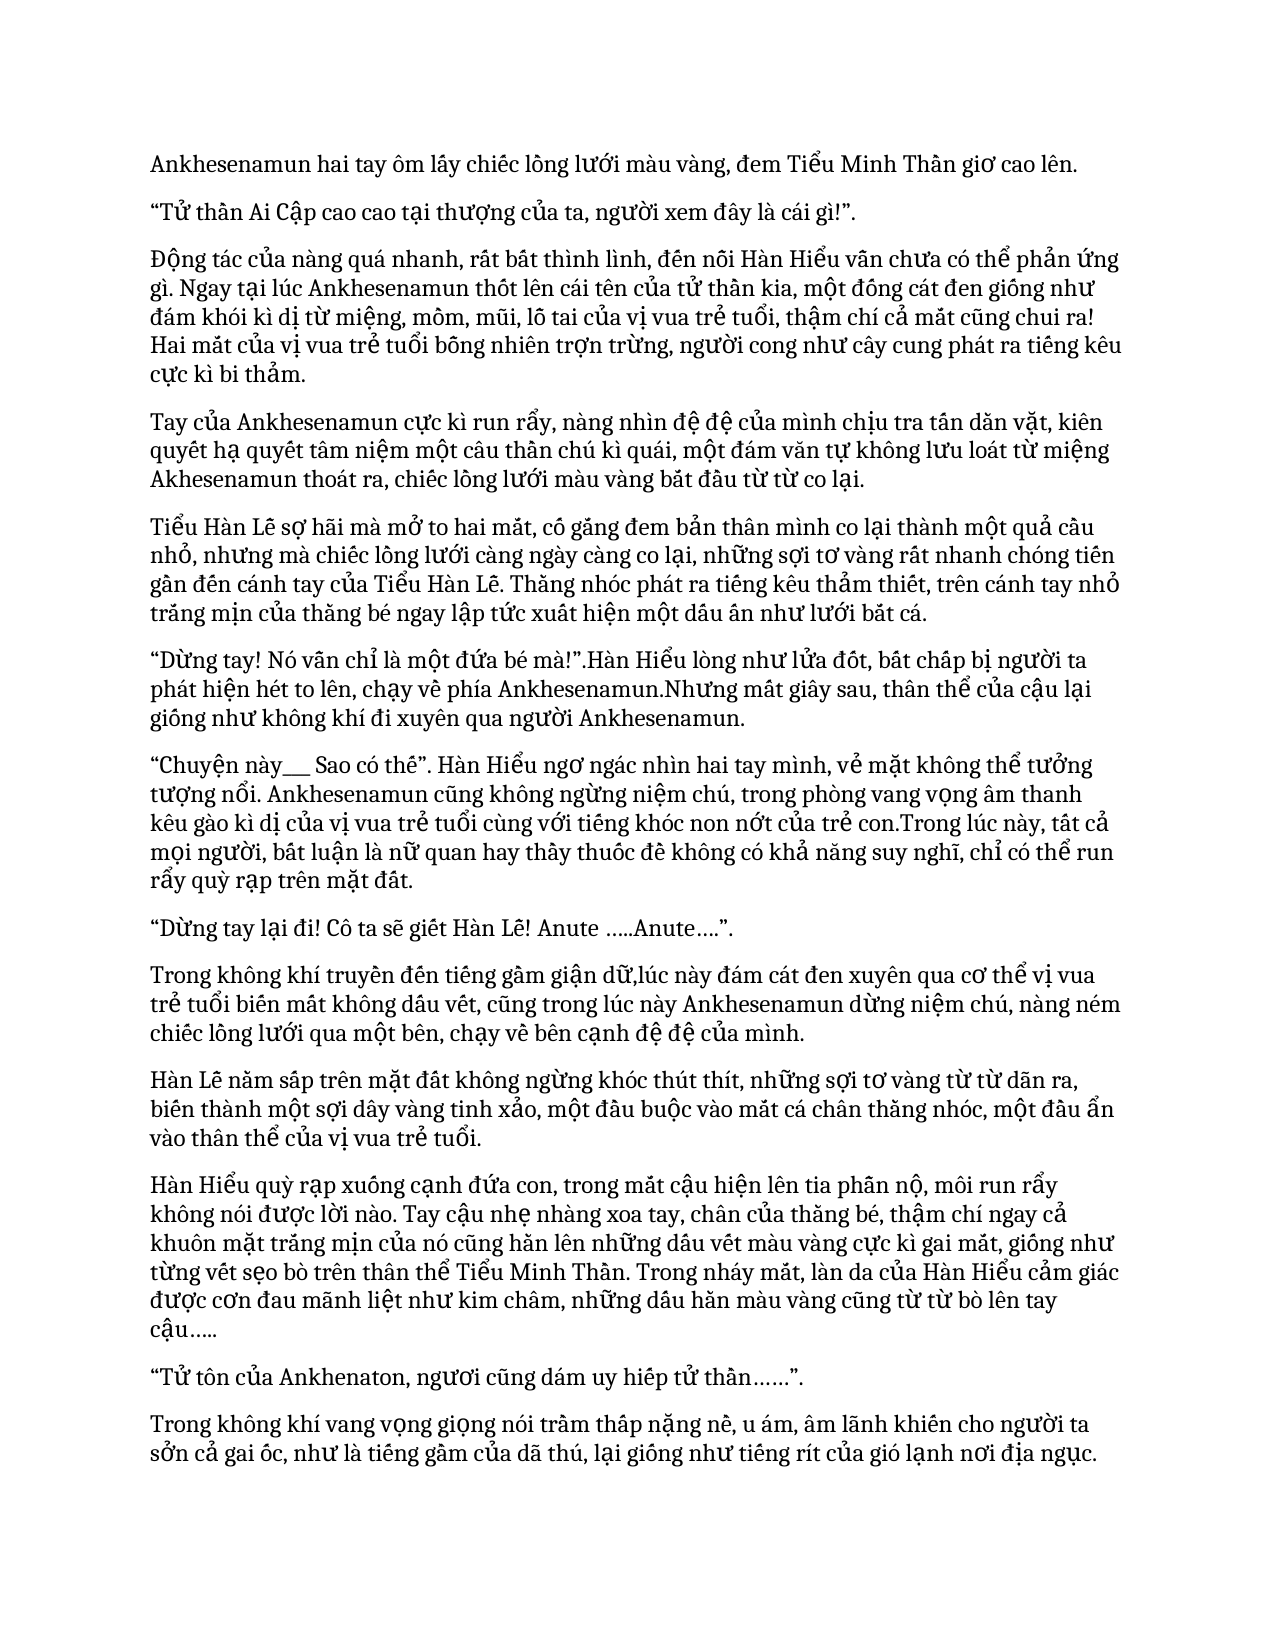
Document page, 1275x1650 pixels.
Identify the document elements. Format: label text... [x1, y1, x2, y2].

text “Dừng tay! Nó vẫn chỉ là một đứa bé mà!”.Hàn Hiểu lòng như lửa đốt, bất chấp bị người ta phát hiện hét to lên, chạy về phía Ankhesenamun.Nhưng mất giây sau, thân thể của cậu lại giống như không khí đi xuyên qua người Ankhesenamun. [150, 646, 1125, 732]
text Động tác của nàng quá nhanh, rất bất thình lình, đến nỗi Hàn Hiểu vẫn chưa có thể phản ứng gì. Ngay tại lúc Ankhesenamun thốt lên cái tên của tử thần kia, một đống cát đen giống như đám khói kì dị từ miệng, mồm, mũi, lỗ tai của vị vua trẻ tuổi, thậm chí cả mắt cũng chui ra! Hai mắt của vị vua trẻ tuổi bỗng nhiên trợn trừng, người cong như cây cung phát ra tiếng kêu cực kì bi thảm. [150, 245, 1125, 389]
text Hàn Lễ nằm sấp trên mặt đất không ngừng khóc thút thít, những sợi tơ vàng từ từ dãn ra, biến thành một sợi dây vàng tinh xảo, một đầu buộc vào mắt cá chân thằng nhóc, một đầu ẩn vào thân thể của vị vua trẻ tuổi. [150, 1066, 1125, 1152]
text Tiểu Hàn Lễ sợ hãi mà mở to hai mắt, cố gắng đem bản thân mình co lại thành một quả cầu nhỏ, nhưng mà chiếc lồng lưới càng ngày càng co lại, những sợi tơ vàng rất nhanh chóng tiến gần đến cánh tay của Tiểu Hàn Lễ. Thằng nhóc phát ra tiếng kêu thảm thiết, trên cánh tay nhỏ trắng mịn của thằng bé ngay lập tức xuất hiện một dấu ấn như lưới bắt cá. [150, 512, 1125, 627]
text Tay của Ankhesenamun cực kì run rẩy, nàng nhìn đệ đệ của mình chịu tra tấn dằn vặt, kiên quyết hạ quyết tâm niệm một câu thần chú kì quái, một đám văn tự không lưu loát từ miệng Akhesenamun thoát ra, chiếc lồng lưới màu vàng bắt đầu từ từ co lại. [150, 407, 1125, 494]
text “Tử tôn của Ankhenaton, ngươi cũng dám uy hiếp tử thần……”. [150, 1362, 1125, 1391]
text Trong không khí truyền đến tiếng gầm giận dữ,lúc này đám cát đen xuyên qua cơ thể vị vua trẻ tuổi biến mất không dấu vết, cũng trong lúc này Ankhesenamun dừng niệm chú, nàng ném chiếc lồng lưới qua một bên, chạy về bên cạnh đệ đệ của mình. [150, 961, 1125, 1047]
text “Chuyện này___ Sao có thế”. Hàn Hiểu ngơ ngác nhìn hai tay mình, vẻ mặt không thể tưởng tượng nổi. Ankhesenamun cũng không ngừng niệm chú, trong phòng vang vọng âm thanh kêu gào kì dị của vị vua trẻ tuổi cùng với tiếng khóc non nớt của trẻ con.Trong lúc này, tất cả mọi người, bất luận là nữ quan hay thầy thuốc đề không có khả năng suy nghĩ, chỉ có thể run rẩy quỳ rạp trên mặt đất. [150, 751, 1125, 895]
text Ankhesenamun hai tay ôm lấy chiếc lồng lưới màu vàng, đem Tiểu Minh Thần giơ cao lên. [150, 150, 1125, 179]
text “Dừng tay lại đi! Cô ta sẽ giết Hàn Lễ! Anute …..Anute….”. [150, 914, 1125, 942]
text Trong không khí vang vọng giọng nói trầm thấp nặng nề, u ám, âm lãnh khiến cho người ta sởn cả gai ốc, như là tiếng gầm của dã thú, lại giống như tiếng rít của gió lạnh nơi địa ngục. [150, 1410, 1125, 1467]
text Hàn Hiểu quỳ rạp xuống cạnh đứa con, trong mắt cậu hiện lên tia phẫn nộ, môi run rẩy không nói được lời nào. Tay cậu nhẹ nhàng xoa tay, chân của thằng bé, thậm chí ngay cả khuôn mặt trắng mịn của nó cũng hằn lên những dấu vết màu vàng cực kì gai mắt, giống như từng vết sẹo bò trên thân thể Tiểu Minh Thần. Trong nháy mắt, làn da của Hàn Hiểu cảm giác được cơn đau mãnh liệt như kim châm, những dấu hằn màu vàng cũng từ từ bò lên tay cậu….. [150, 1171, 1125, 1344]
text “Tử thần Ai Cập cao cao tại thượng của ta, người xem đây là cái gì!”. [150, 197, 1125, 226]
